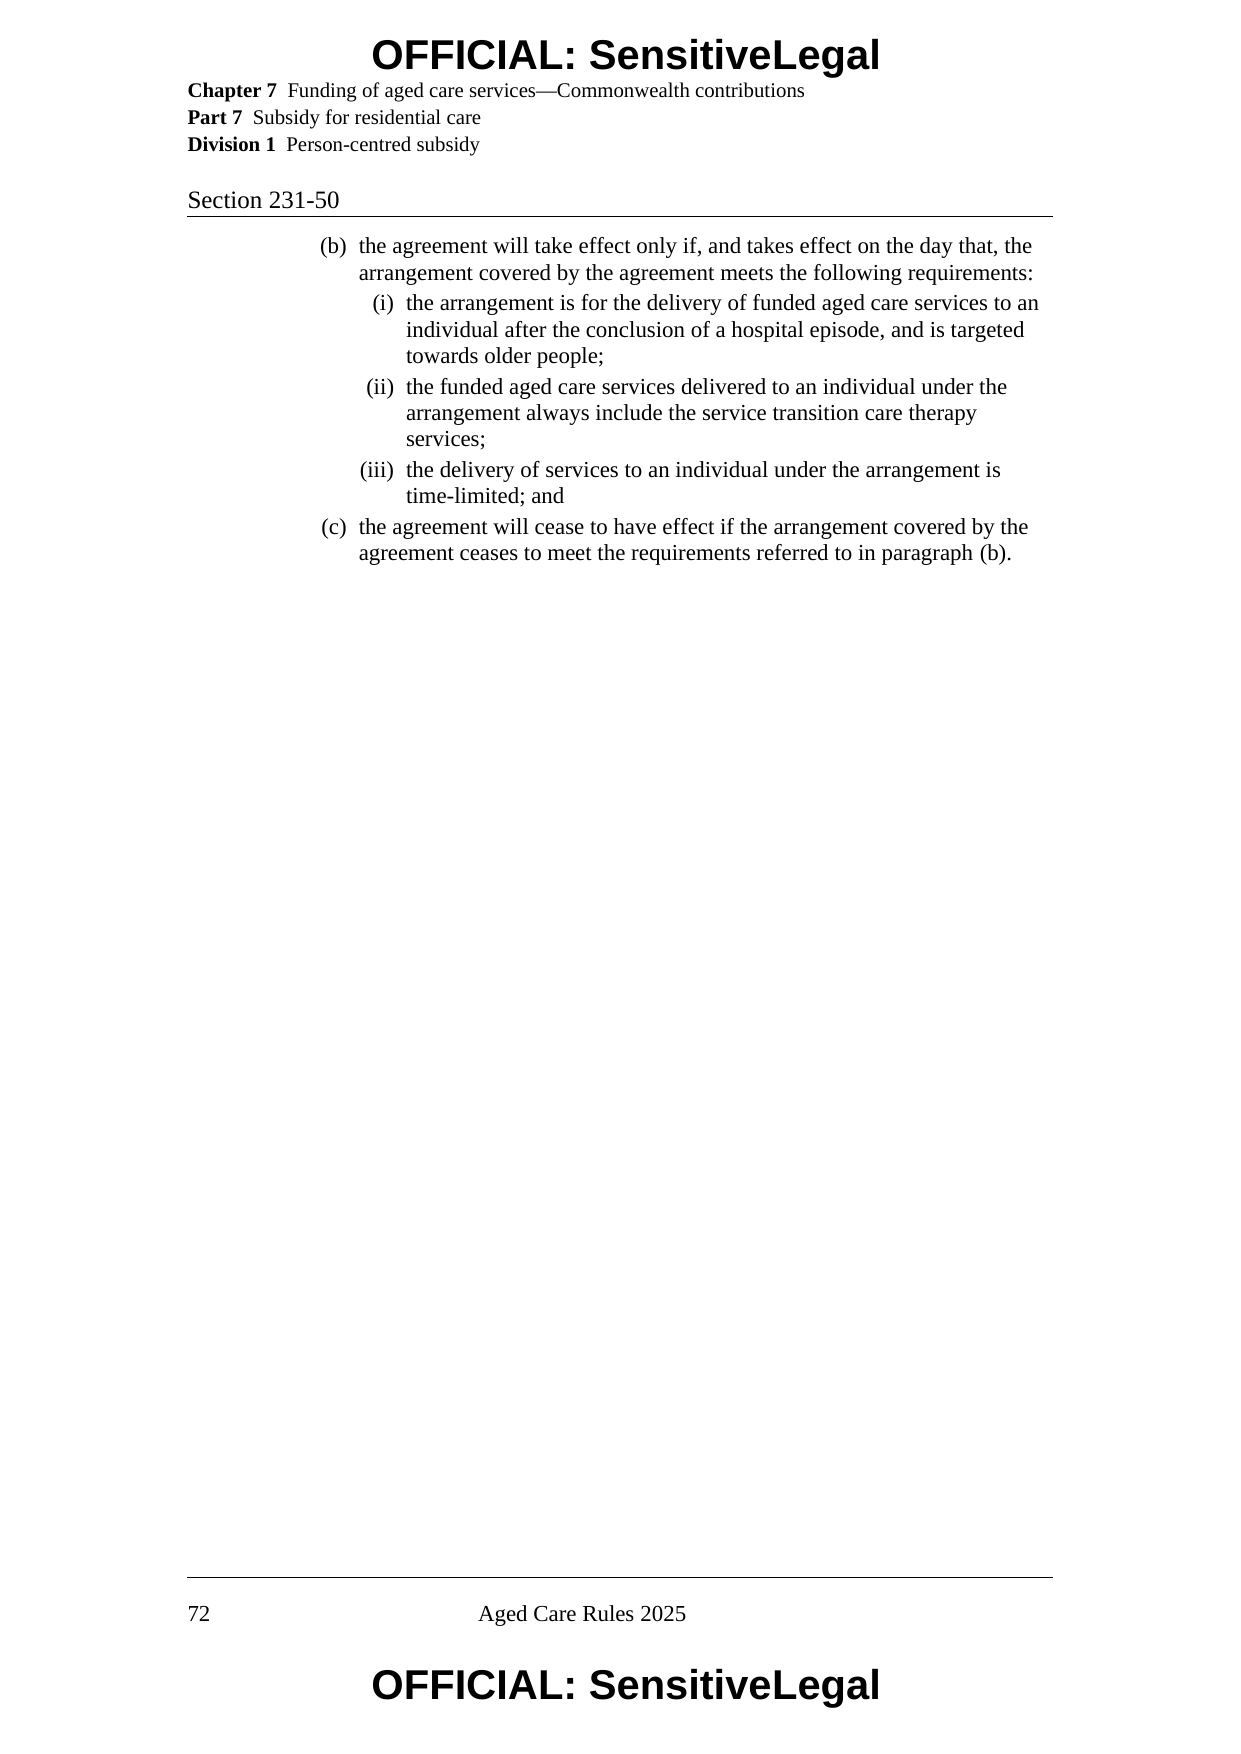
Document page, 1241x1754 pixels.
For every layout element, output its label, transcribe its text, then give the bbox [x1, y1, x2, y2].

text (b) the agreement will take effect only if, and takes effect on the day that, the arrangement covered by the agreement meets the following requirements: [187, 233, 1053, 285]
text (ii) the funded aged care services delivered to an individual under the arrangement always include the service transition care therapy services; [187, 373, 1053, 452]
text (iii) the delivery of services to an individual under the arrangement is time-limited; and [187, 456, 1053, 509]
text (i) the arrangement is for the delivery of funded aged care services to an individual after the conclusion of a hospital episode, and is targeted towards older people; [187, 289, 1053, 368]
text (c) the agreement will cease to have effect if the arrangement covered by the agreement ceases to meet the requirements referred to in paragraph (b). [187, 513, 1053, 566]
